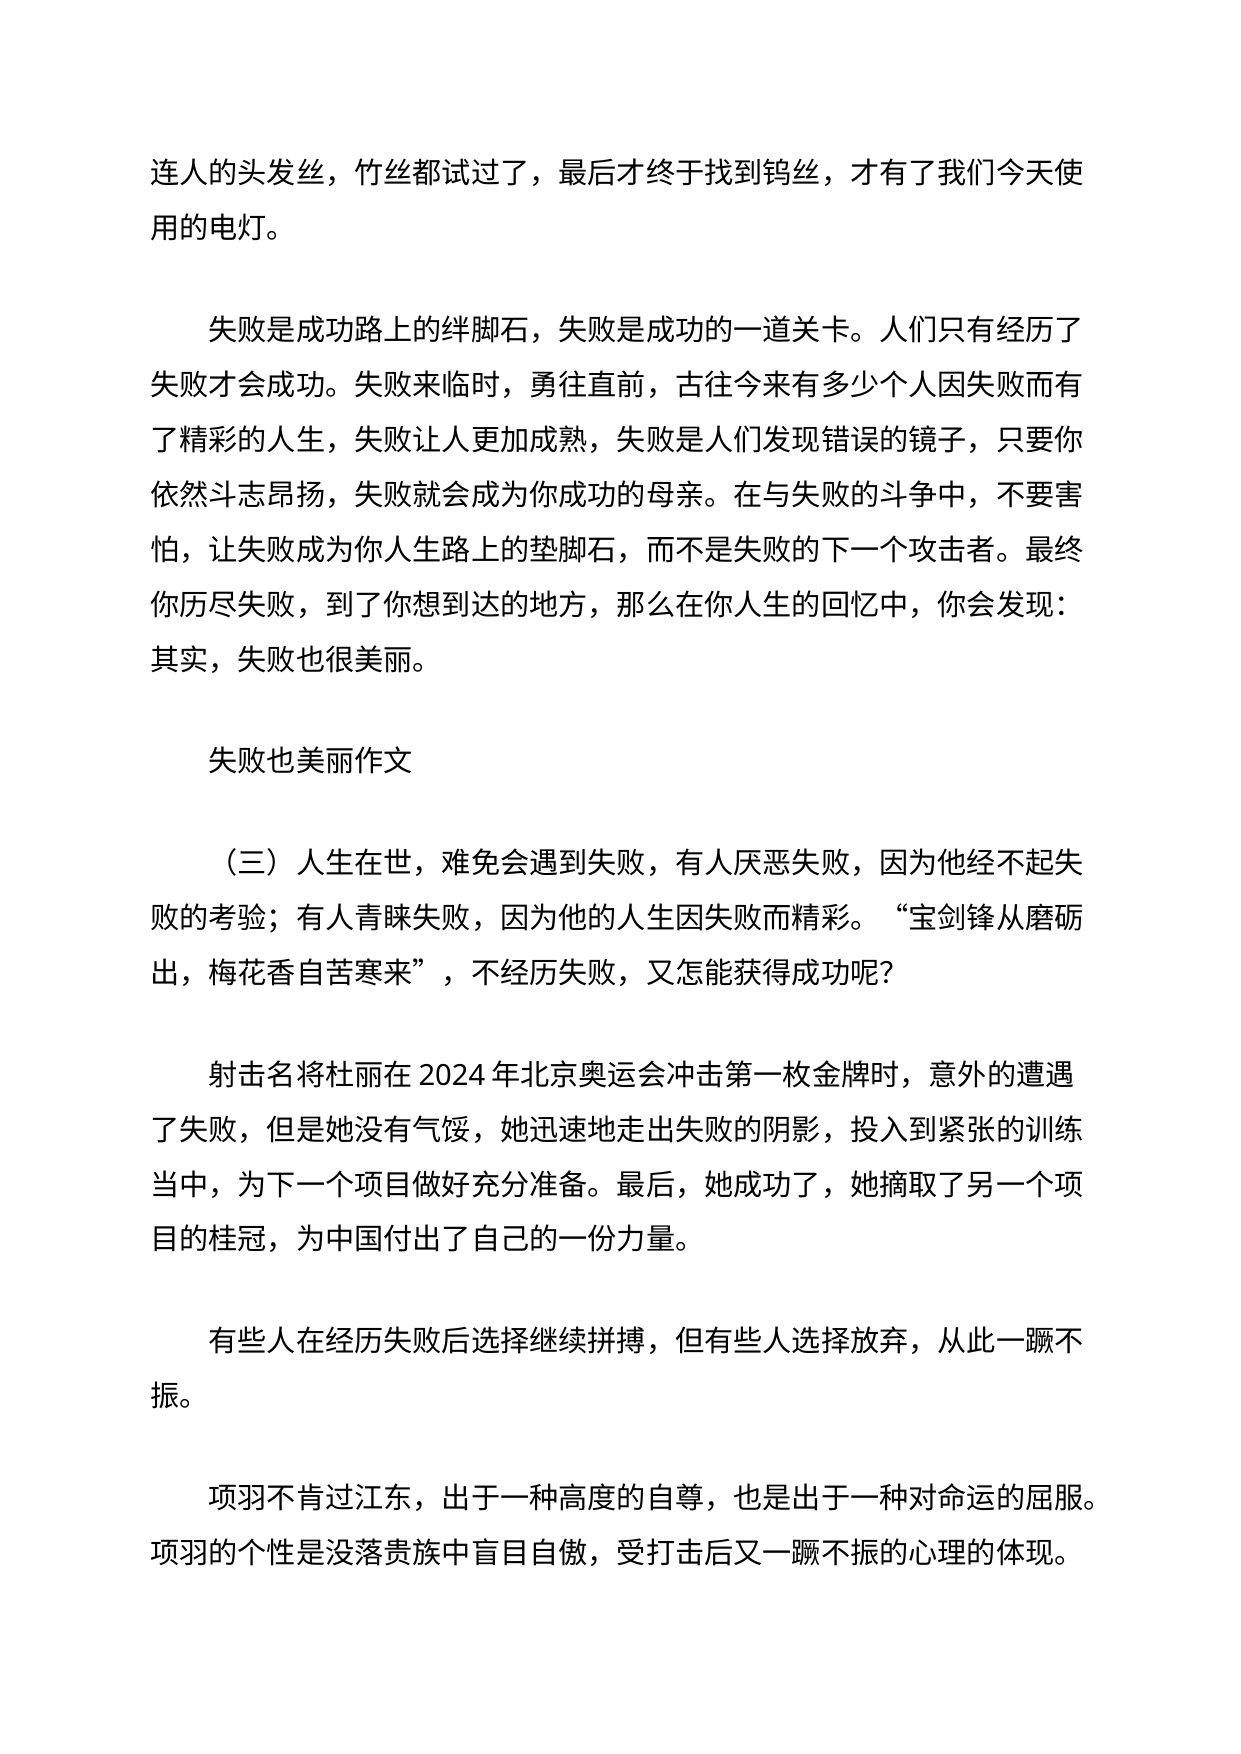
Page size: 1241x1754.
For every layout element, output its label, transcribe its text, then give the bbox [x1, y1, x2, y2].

text （三）人生在世，难免会遇到失败，有人厌恶失败，因为他经不起失败的考验；有人青睐失败，因为他的人生因失败而精彩。“宝剑锋从磨砺出，梅花香自苦寒来”，不经历失败，又怎能获得成功呢？ [150, 839, 1090, 992]
text 失败是成功路上的绊脚石，失败是成功的一道关卡。人们只有经历了失败才会成功。失败来临时，勇往直前，古往今来有多少个人因失败而有了精彩的人生，失败让人更加成熟，失败是人们发现错误的镜子，只要你依然斗志昂扬，失败就会成为你成功的母亲。在与失败的斗争中，不要害怕，让失败成为你人生路上的垫脚石，而不是失败的下一个攻击者。最终你历尽失败，到了你想到达的地方，那么在你人生的回忆中，你会发现：其实，失败也很美丽。 [150, 307, 1090, 678]
text 射击名将杜丽在2024年北京奥运会冲击第一枚金牌时，意外的遭遇了失败，但是她没有气馁，她迅速地走出失败的阴影，投入到紧张的训练当中，为下一个项目做好充分准备。最后，她成功了，她摘取了另一个项目的桂冠，为中国付出了自己的一份力量。 [150, 1051, 1090, 1258]
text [150, 150, 1090, 247]
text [150, 1474, 1090, 1572]
text 有些人在经历失败后选择继续拼搏，但有些人选择放弃，从此一蹶不振。 [150, 1318, 1090, 1415]
text 失败也美丽作文 [150, 738, 1090, 780]
